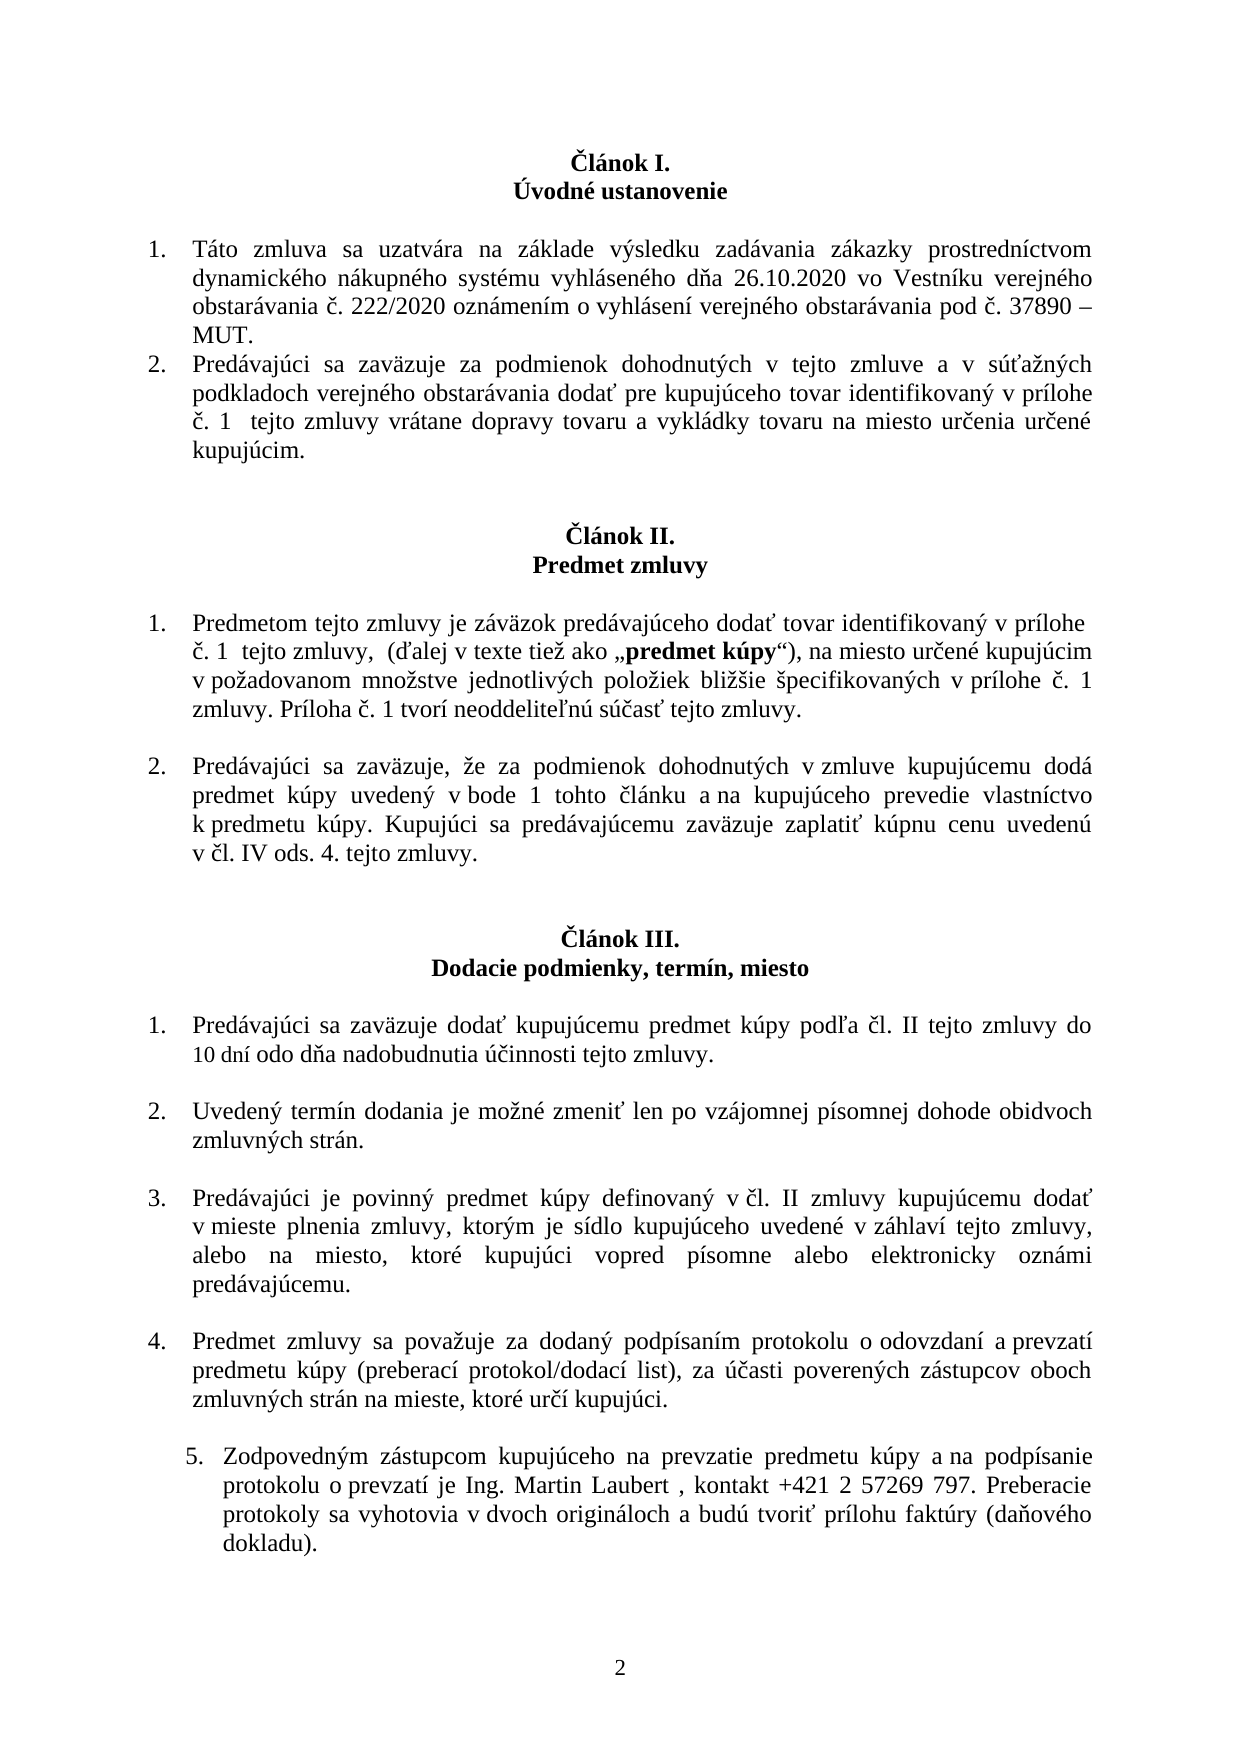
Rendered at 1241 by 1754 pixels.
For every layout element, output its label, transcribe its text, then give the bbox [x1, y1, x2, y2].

text Článok III. [148, 924, 1093, 953]
list Táto zmluva sa uzatvára na základe výsledku zadávania zákazky prostredníctvom dynamického nákupného systému vyhláseného dňa 26.10.2020 vo Vestníku verejného obstarávania č. 222/2020 oznámením o vyhlásení verejného obstarávania pod č. 37890 – MUT. [148, 234, 1093, 349]
list Predmetom tejto zmluvy je záväzok predávajúceho dodať tovar identifikovaný v prílohe č. 1 tejto zmluvy, (ďalej v texte tiež ako „predmet kúpy“), na miesto určené kupujúcim v požadovanom množstve jednotlivých položiek bližšie špecifikovaných v prílohe č. 1 zmluvy. Príloha č. 1 tvorí neoddeliteľnú súčasť tejto zmluvy. [148, 608, 1093, 723]
list Predávajúci sa zaväzuje za podmienok dohodnutých v tejto zmluve a v súťažných podkladoch verejného obstarávania dodať pre kupujúceho tovar identifikovaný v prílohe č. 1 tejto zmluvy vrátane dopravy tovaru a vykládky tovaru na miesto určenia určené kupujúcim. [148, 349, 1093, 464]
list Predávajúci sa zaväzuje, že za podmienok dohodnutých v zmluve kupujúcemu dodá predmet kúpy uvedený v bode 1 tohto článku a na kupujúceho prevedie vlastníctvo k predmetu kúpy. Kupujúci sa predávajúcemu zaväzuje zaplatiť kúpnu cenu uvedenú v čl. IV ods. 4. tejto zmluvy. [148, 751, 1093, 866]
list Predávajúci je povinný predmet kúpy definovaný v čl. II zmluvy kupujúcemu dodať v mieste plnenia zmluvy, ktorým je sídlo kupujúceho uvedené v záhlaví tejto zmluvy, alebo na miesto, ktoré kupujúci vopred písomne alebo elektronicky oznámi predávajúcemu. [148, 1183, 1093, 1298]
text Dodacie podmienky, termín, miesto [148, 953, 1093, 981]
list Zodpovedným zástupcom kupujúceho na prevzatie predmetu kúpy a na podpísanie protokolu o prevzatí je Ing. Martin Laubert , kontakt +421 2 57269 797. Preberacie protokoly sa vyhotovia v dvoch origináloch a budú tvoriť prílohu faktúry (daňového dokladu). [185, 1441, 1093, 1556]
text Článok II. [148, 521, 1093, 550]
list Predávajúci sa zaväzuje dodať kupujúcemu predmet kúpy podľa čl. II tejto zmluvy do 10 dní odo dňa nadobudnutia účinnosti tejto zmluvy. [148, 1010, 1093, 1068]
list Uvedený termín dodania je možné zmeniť len po vzájomnej písomnej dohode obidvoch zmluvných strán. [148, 1096, 1093, 1154]
text Úvodné ustanovenie [148, 176, 1093, 205]
list Predmet zmluvy sa považuje za dodaný podpísaním protokolu o odovzdaní a prevzatí predmetu kúpy (preberací protokol/dodací list), za účasti poverených zástupcov oboch zmluvných strán na mieste, ktoré určí kupujúci. [148, 1326, 1093, 1413]
text Článok I. [148, 148, 1093, 176]
text Predmet zmluvy [148, 550, 1093, 579]
